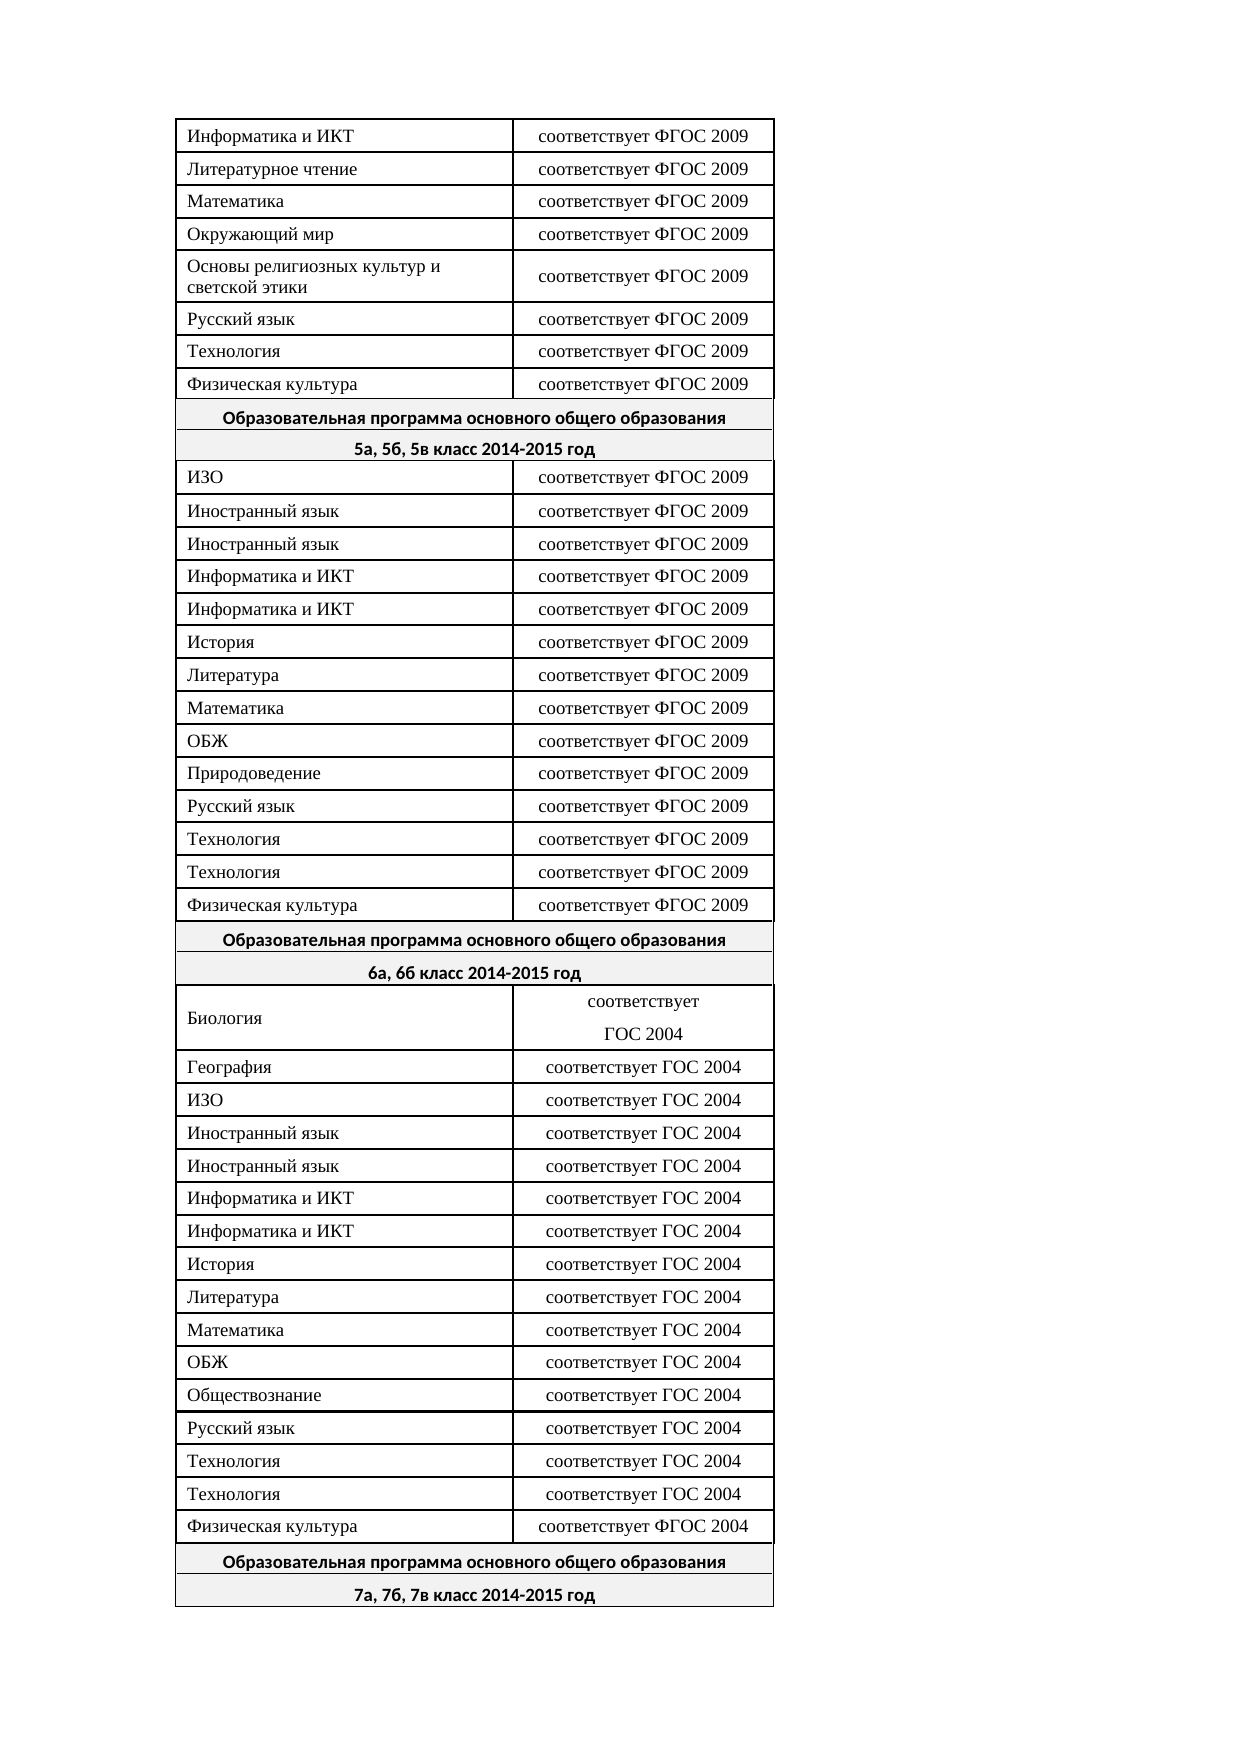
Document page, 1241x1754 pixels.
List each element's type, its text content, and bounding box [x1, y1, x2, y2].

table_cell Иностранный язык [177, 495, 512, 526]
table_cell соответствует ФГОС 2009 [514, 725, 773, 756]
table_cell соответствует ФГОС 2009 [514, 626, 773, 657]
table_cell ИЗО [177, 461, 512, 493]
table_cell История [177, 1248, 512, 1279]
table_cell Технология [177, 856, 512, 887]
table_cell соответствует ГОС 2004 [514, 1051, 773, 1082]
table_cell соответствует ФГОС 2004 [514, 1511, 773, 1542]
table_cell соответствует ФГОС 2009 [514, 561, 773, 592]
table_cell Технология [177, 1445, 512, 1476]
table_cell Математика [177, 1314, 512, 1345]
table_cell Литература [177, 1281, 512, 1312]
table_cell Информатика и ИКТ [177, 1216, 512, 1246]
table_cell соответствует ГОС 2004 [514, 1248, 773, 1279]
table_cell соответствует ГОС 2004 [514, 1183, 773, 1213]
table_cell соответствует ГОС 2004 [514, 1216, 773, 1246]
table_cell География [177, 1051, 512, 1082]
table_cell 6а, 6б класс 2014-2015 год [176, 951, 773, 984]
table_cell ОБЖ [177, 725, 512, 756]
table_cell Физическая культура [177, 369, 512, 398]
table_cell соответствует ФГОС 2009 [514, 791, 773, 821]
table_cell История [177, 626, 512, 657]
table_cell соответствует ГОС 2004 [514, 1084, 773, 1115]
table_cell соответствует ФГОС 2009 [514, 460, 773, 493]
table_cell соответствует ГОС 2004 [514, 1347, 773, 1377]
table_cell соответствует ГОС 2004 [514, 1314, 773, 1345]
table_cell Физическая культура [177, 889, 512, 920]
table_cell Основы религиозных культур и светской этики [177, 251, 512, 301]
table_cell 7а, 7б, 7в класс 2014-2015 год [176, 1573, 773, 1606]
table_cell Технология [177, 823, 512, 854]
table_cell Математика [177, 692, 512, 723]
table_cell Образовательная программа основного общего образования [176, 398, 773, 429]
table_cell соответствует ГОС 2004 [514, 1117, 773, 1148]
table_cell Математика [177, 186, 512, 217]
table_cell соответствует ФГОС 2009 [514, 659, 773, 690]
table_cell Информатика и ИКТ [177, 120, 512, 151]
table_cell Иностранный язык [177, 1150, 512, 1181]
table_cell Литература [177, 659, 512, 690]
table_cell Иностранный язык [177, 1117, 512, 1148]
table_cell Русский язык [177, 1413, 512, 1443]
table_cell соответствует ФГОС 2009 [514, 594, 773, 624]
table_cell соответствует ФГОС 2009 [514, 303, 773, 334]
table_cell Технология [177, 1478, 512, 1509]
table_cell соответствует ФГОС 2009 [514, 528, 773, 559]
table_cell Природоведение [177, 758, 512, 788]
table_cell соответствует ФГОС 2009 [514, 856, 773, 887]
table_cell соответствует ГОС 2004 [514, 1478, 773, 1509]
table_cell Физическая культура [177, 1511, 512, 1542]
table_cell соответствует ГОС 2004 [514, 1380, 773, 1410]
table_cell соответствует [514, 984, 773, 1017]
table_cell Русский язык [177, 303, 512, 334]
table_cell соответствует ФГОС 2009 [514, 153, 773, 184]
table_cell ИЗО [177, 1084, 512, 1115]
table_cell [514, 120, 773, 151]
table_cell соответствует ФГОС 2009 [514, 336, 773, 367]
table_cell ГОС 2004 [514, 1017, 773, 1049]
table_cell соответствует ФГОС 2009 [514, 692, 773, 723]
table_cell 5а, 5б, 5в класс 2014-2015 год [176, 429, 773, 460]
table_cell Информатика и ИКТ [177, 594, 512, 624]
table_cell соответствует ГОС 2004 [514, 1281, 773, 1312]
table_cell Обществознание [177, 1380, 512, 1410]
table_cell соответствует ГОС 2004 [514, 1413, 773, 1443]
table_cell Образовательная программа основного общего образования [176, 1542, 773, 1573]
table_cell Биология [177, 986, 512, 1049]
table_cell Литературное чтение [177, 153, 512, 184]
table_cell Образовательная программа основного общего образования [176, 920, 773, 951]
table_cell соответствует ФГОС 2009 [514, 369, 773, 398]
table_cell соответствует ФГОС 2009 [514, 219, 773, 249]
table_cell соответствует ГОС 2004 [514, 1445, 773, 1476]
table_cell Технология [177, 336, 512, 367]
table_cell Информатика и ИКТ [177, 561, 512, 592]
table_cell соответствует ГОС 2004 [514, 1150, 773, 1181]
table_cell Иностранный язык [177, 528, 512, 559]
table_cell ОБЖ [177, 1347, 512, 1377]
table_cell Окружающий мир [177, 219, 512, 249]
table_cell соответствует ФГОС 2009 [514, 186, 773, 217]
table_cell соответствует ФГОС 2009 [514, 495, 773, 526]
table_cell соответствует ФГОС 2009 [514, 823, 773, 854]
table_cell Русский язык [177, 791, 512, 821]
table_cell Информатика и ИКТ [177, 1183, 512, 1213]
table_cell соответствует ФГОС 2009 [514, 889, 773, 920]
table_cell соответствует ФГОС 2009 [514, 251, 773, 301]
table_cell соответствует ФГОС 2009 [514, 758, 773, 788]
